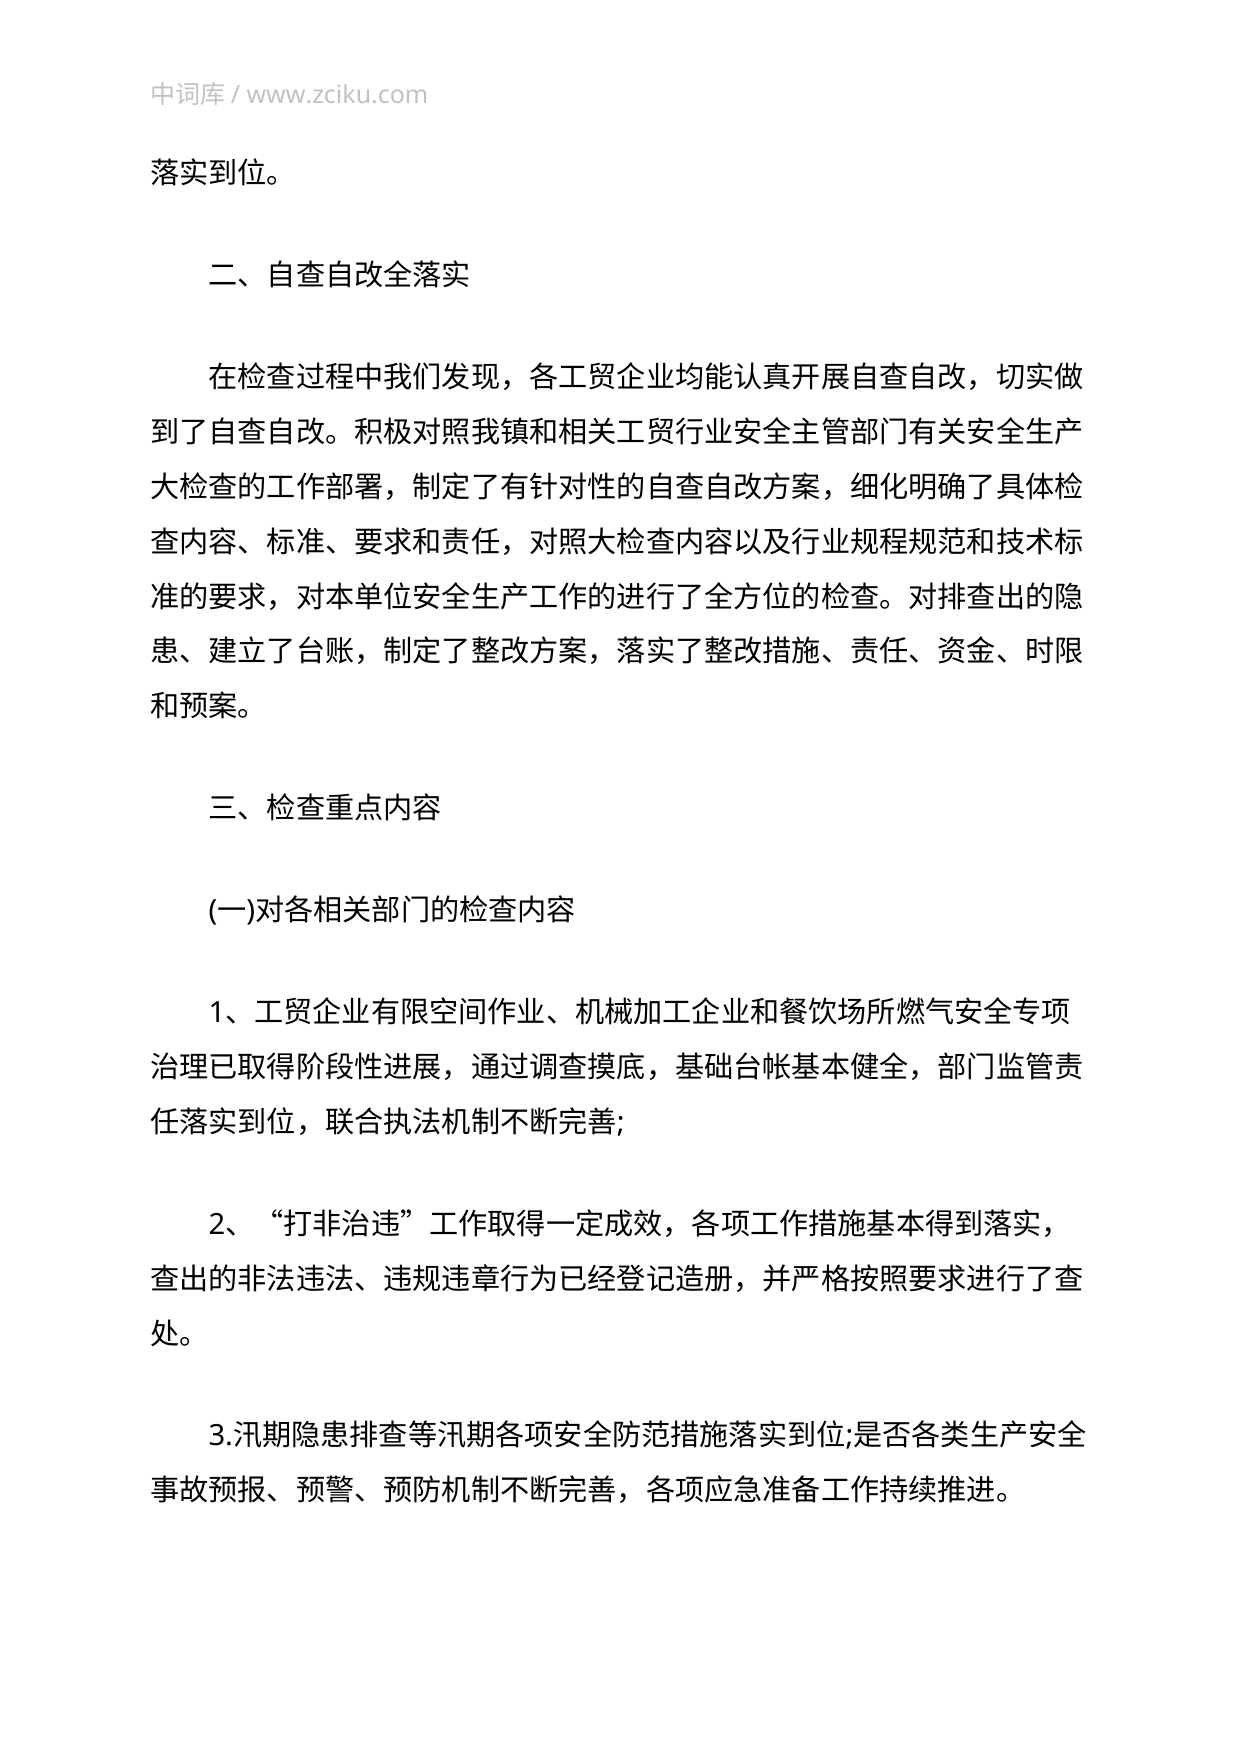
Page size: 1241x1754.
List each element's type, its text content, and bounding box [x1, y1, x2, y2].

text 二、自查自改全落实 [150, 252, 1090, 294]
text 三、检查重点内容 [150, 785, 1090, 827]
text 2、“打非治违”工作取得一定成效，各项工作措施基本得到落实，查出的非法违法、违规违章行为已经登记造册，并严格按照要求进行了查处。 [150, 1200, 1090, 1352]
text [150, 150, 1090, 192]
text 3.汛期隐患排查等汛期各项安全防范措施落实到位;是否各类生产安全事故预报、预警、预防机制不断完善，各项应急准备工作持续推进。 [150, 1412, 1090, 1509]
text 1、工贸企业有限空间作业、机械加工企业和餐饮场所燃气安全专项治理已取得阶段性进展，通过调查摸底，基础台帐基本健全，部门监管责任落实到位，联合执法机制不断完善; [150, 988, 1090, 1141]
text 在检查过程中我们发现，各工贸企业均能认真开展自查自改，切实做到了自查自改。积极对照我镇和相关工贸行业安全主管部门有关安全生产大检查的工作部署，制定了有针对性的自查自改方案，细化明确了具体检查内容、标准、要求和责任，对照大检查内容以及行业规程规范和技术标准的要求，对本单位安全生产工作的进行了全方位的检查。对排查出的隐患、建立了台账，制定了整改方案，落实了整改措施、责任、资金、时限和预案。 [150, 353, 1090, 725]
text (一)对各相关部门的检查内容 [150, 886, 1090, 929]
